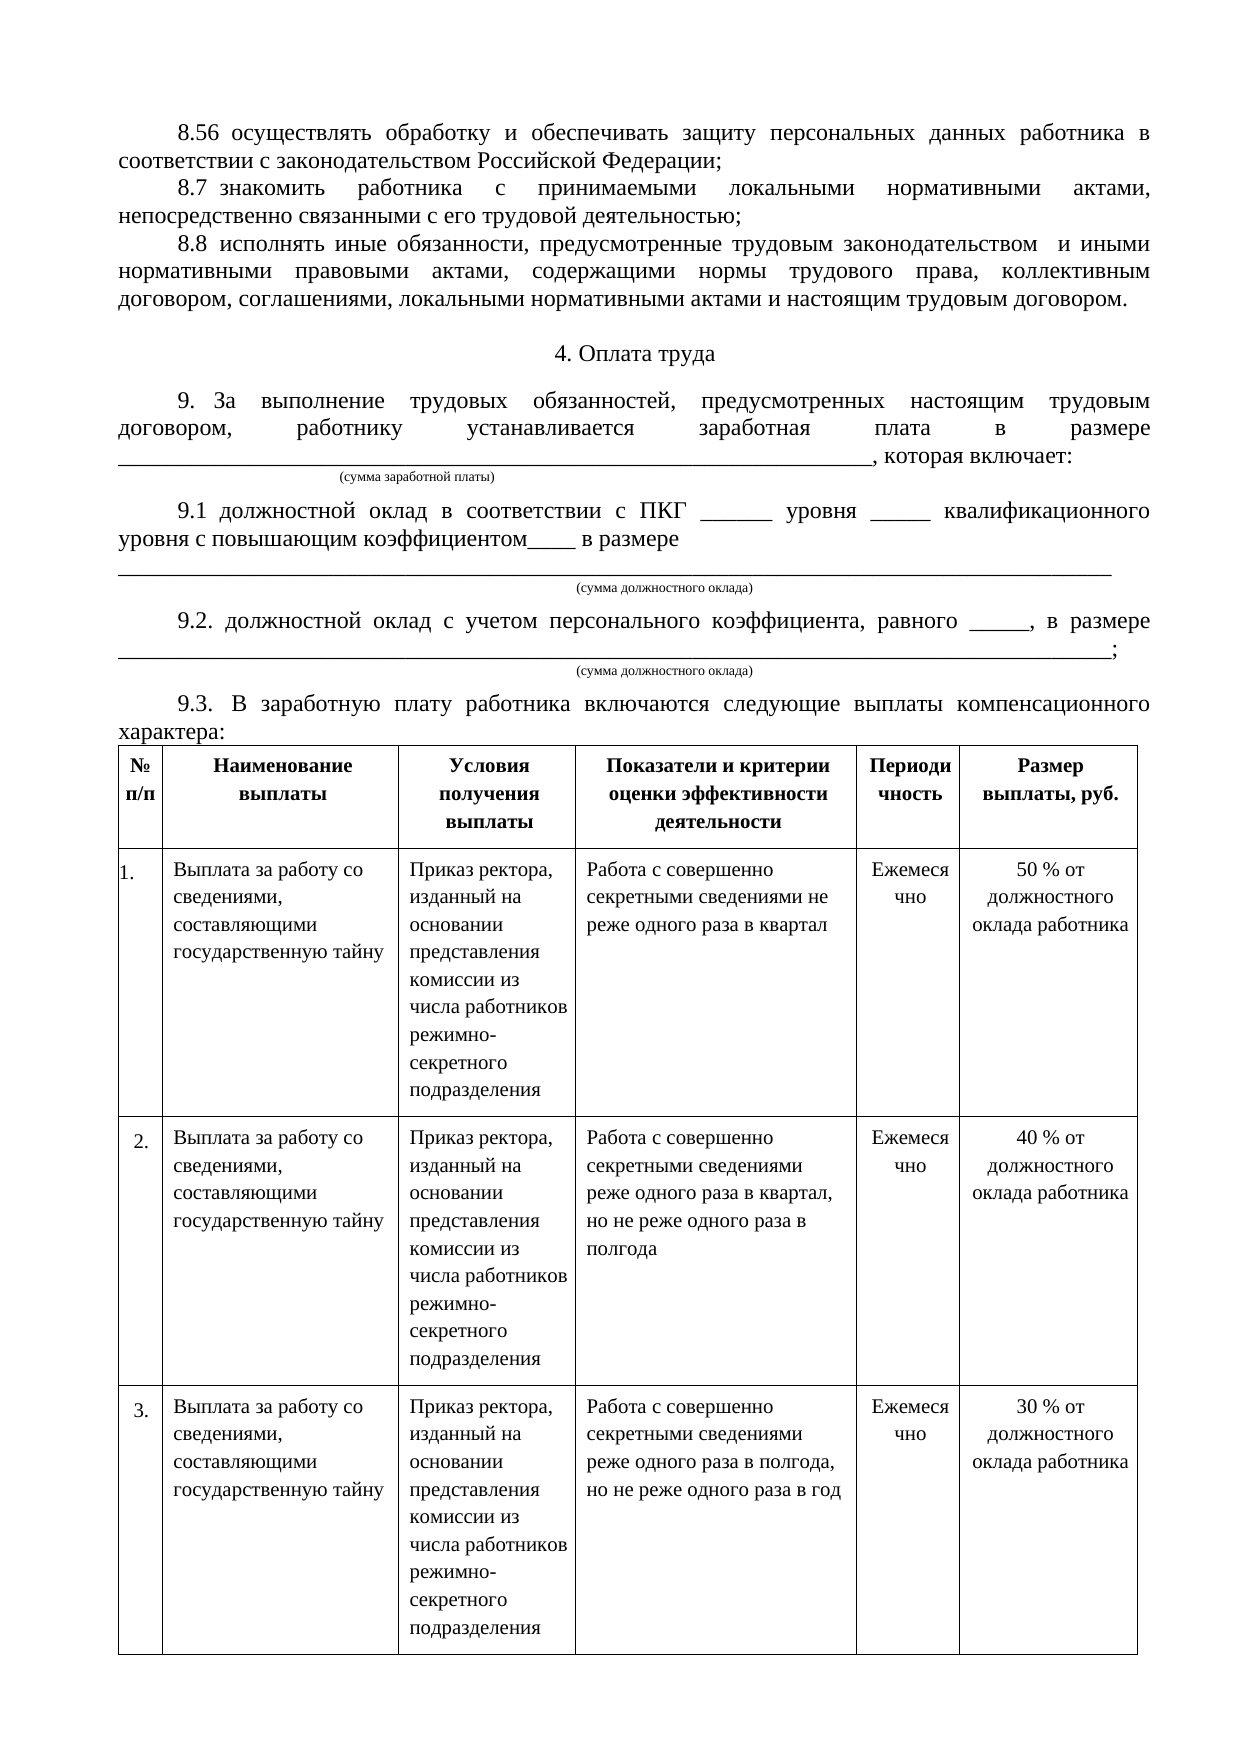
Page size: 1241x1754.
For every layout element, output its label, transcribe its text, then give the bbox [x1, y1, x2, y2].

text 9.1 должностной оклад в соответствии с ПКГ ______ уровня _____ квалификационного уровня с повышающим коэффициентом____ в размере [118, 496, 1152, 551]
text 8.8 исполнять иные обязанности, предусмотренные трудовым законодательством и иными нормативными правовыми актами, содержащими нормы трудового права, коллективным договором, соглашениями, локальными нормативными актами и настоящим трудовым договором. [118, 228, 1152, 311]
table_cell [119, 1386, 162, 1653]
text (сумма должностного оклада) [118, 662, 1152, 689]
table_cell Выплата за работу со сведениями, составляющими государственную тайну [163, 849, 398, 1116]
table_cell 50 % от должностного оклада работника [960, 849, 1137, 1116]
text 8.7 знакомить работника с принимаемыми локальными нормативными актами, непосредственно связанными с его трудовой деятельностью; [118, 173, 1152, 228]
table_cell Работа с совершенно секретными сведениями реже одного раза в квартал, но не реже одного раза в полгода [576, 1117, 856, 1385]
text 9.3. В заработную плату работника включаются следующие выплаты компенсационного характера: [118, 689, 1152, 744]
text (сумма заработной платы) [118, 468, 1152, 496]
table_cell 40 % от должностного оклада работника [960, 1117, 1137, 1385]
text ___________________________________________________________________________________ [118, 551, 1152, 579]
table_cell Приказ ректора, изданный на основании представления комиссии из числа работников режимно-секретного подразделения [399, 1117, 575, 1385]
table_header № п/п [119, 746, 162, 848]
text 8.56 осуществлять обработку и обеспечивать защиту персональных данных работника в соответствии с законодательством Российской Федерации; [118, 118, 1152, 173]
text (сумма должностного оклада) [118, 579, 1152, 607]
text 4. Оплата труда [118, 339, 1152, 367]
table_cell Выплата за работу со сведениями, составляющими государственную тайну [163, 1117, 398, 1385]
table_cell Ежемесячно [857, 1386, 959, 1653]
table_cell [163, 1386, 398, 1653]
table_cell Ежемесячно [857, 1117, 959, 1385]
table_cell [399, 1386, 575, 1653]
table_cell [119, 849, 162, 1116]
table_cell [119, 1117, 162, 1385]
table_header Периодичность [857, 746, 959, 848]
table_cell Работа с совершенно секретными сведениями не реже одного раза в квартал [576, 849, 856, 1116]
table_header Наименование выплаты [163, 746, 398, 848]
table_cell Работа с совершенно секретными сведениями реже одного раза в полгода, но не реже одного раза в год [576, 1386, 856, 1653]
table_header Условия получения выплаты [399, 746, 575, 848]
table_cell Приказ ректора, изданный на основании представления комиссии из числа работников режимно-секретного подразделения [399, 849, 575, 1116]
table_cell 30 % от должностного оклада работника [960, 1386, 1137, 1653]
table_header Показатели и критерии оценки эффективности деятельности [576, 746, 856, 848]
text 9.2. должностной оклад с учетом персонального коэффициента, равного _____, в размере ___________________________________________________________________________________; [118, 607, 1152, 662]
table_cell Ежемесячно [857, 849, 959, 1116]
text 9. За выполнение трудовых обязанностей, предусмотренных настоящим трудовым договором, работнику устанавливается заработная плата в размере _______________________________________________________________, которая включает: [118, 386, 1152, 468]
table_header Размер выплаты, руб. [960, 746, 1137, 848]
